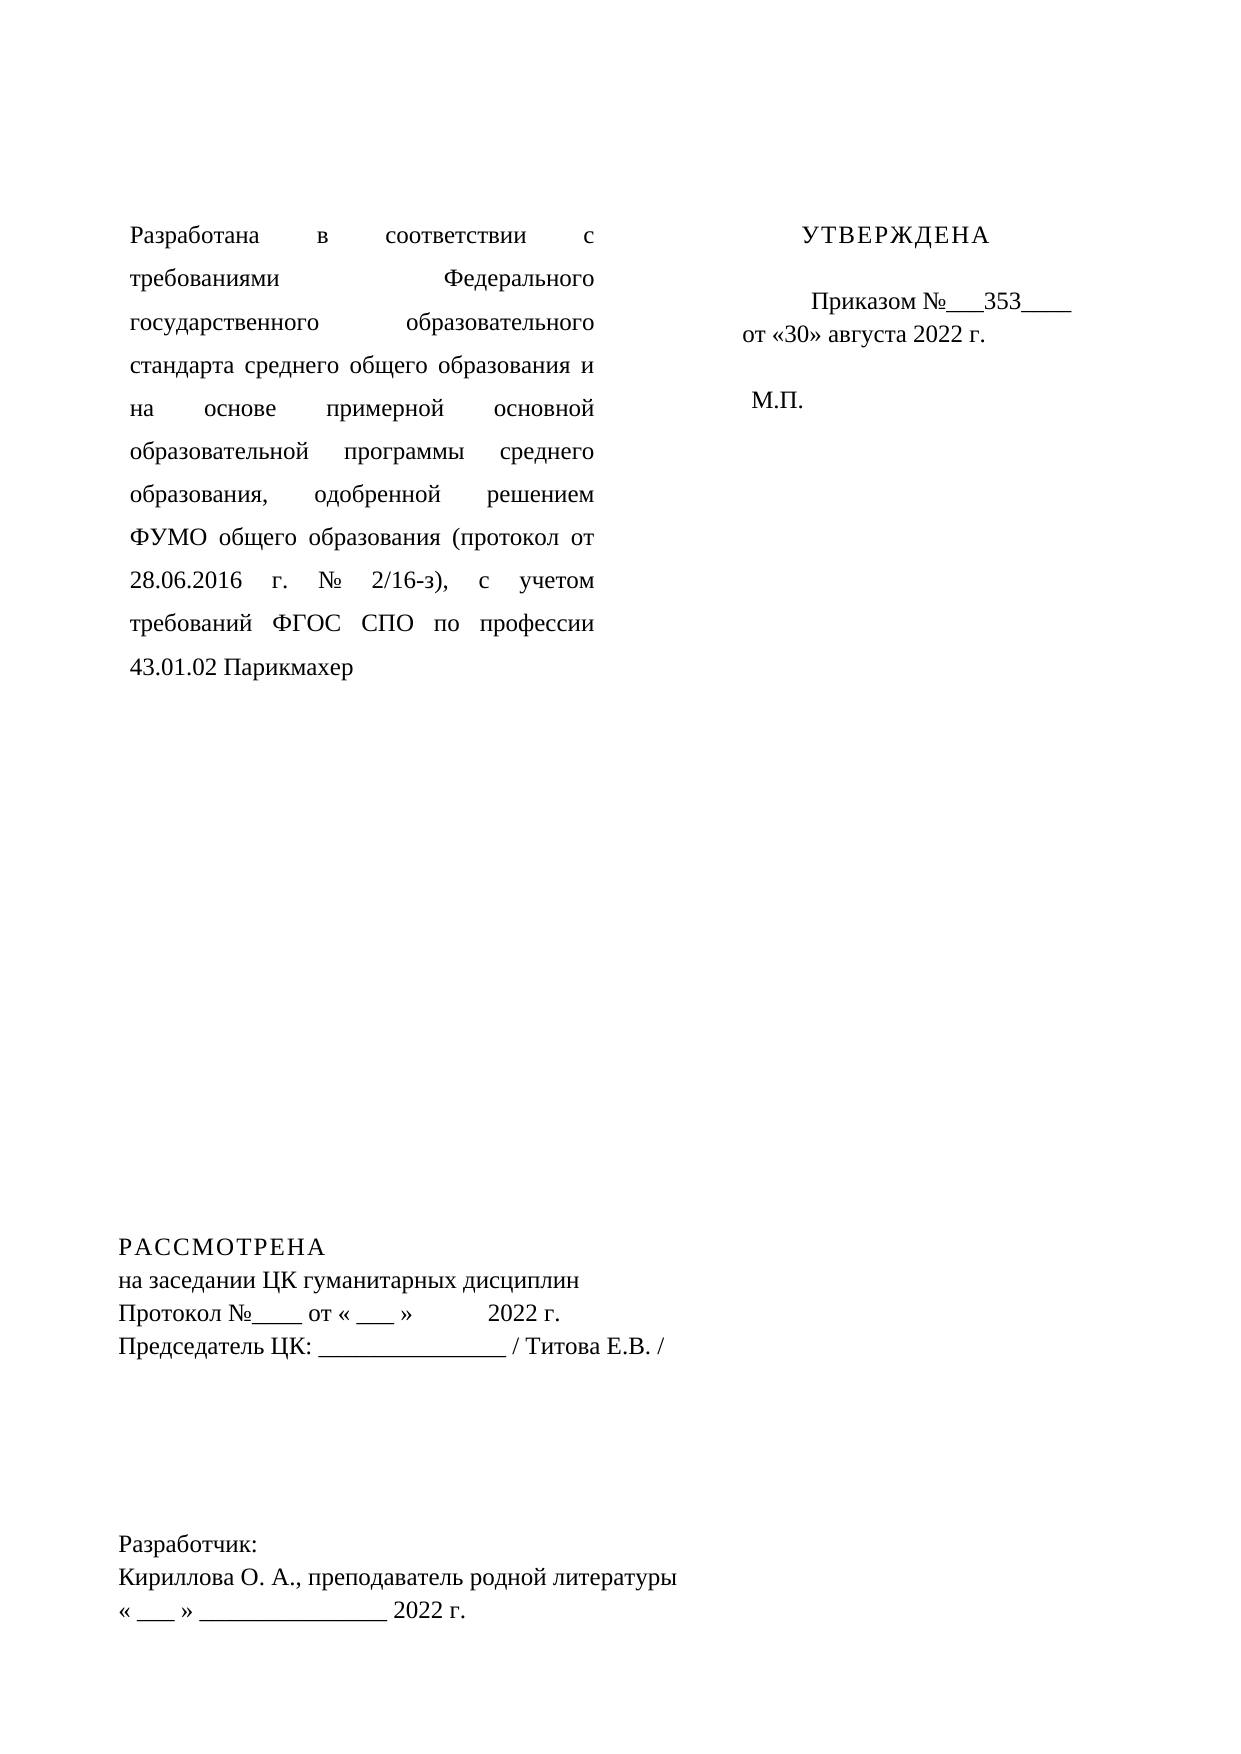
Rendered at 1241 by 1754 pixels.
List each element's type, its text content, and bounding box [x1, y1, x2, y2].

text на заседании ЦК гуманитарных дисциплин [118, 1265, 1122, 1294]
table_header УТВЕРЖДЕНА Приказом №___353____ от «30» августа 2022 г. М.П. [606, 220, 1093, 803]
text РАССМОТРЕНА [118, 1232, 1122, 1261]
text Председатель ЦК: _______________ / Титова Е.В. / [118, 1331, 1122, 1360]
text Протокол №____ от « ___ » 2022 г. [118, 1298, 1122, 1327]
text Кириллова О. А., преподаватель родной литературы [118, 1562, 1122, 1591]
table_header Разработана в соответствии с требованиями Федерального государственного образовательного стандарта среднего общего образования и на основе примерной основной образовательной программы среднего образования, одобренной решением ФУМО общего образования (протокол от 28.06.2016 г. № 2/16-з), с учетом требований ФГОС СПО по профессии 43.01.02 Парикмахер [118, 220, 606, 803]
text Разработчик: [118, 1529, 1122, 1558]
text « ___ » _______________ 2022 г. [118, 1595, 1122, 1624]
